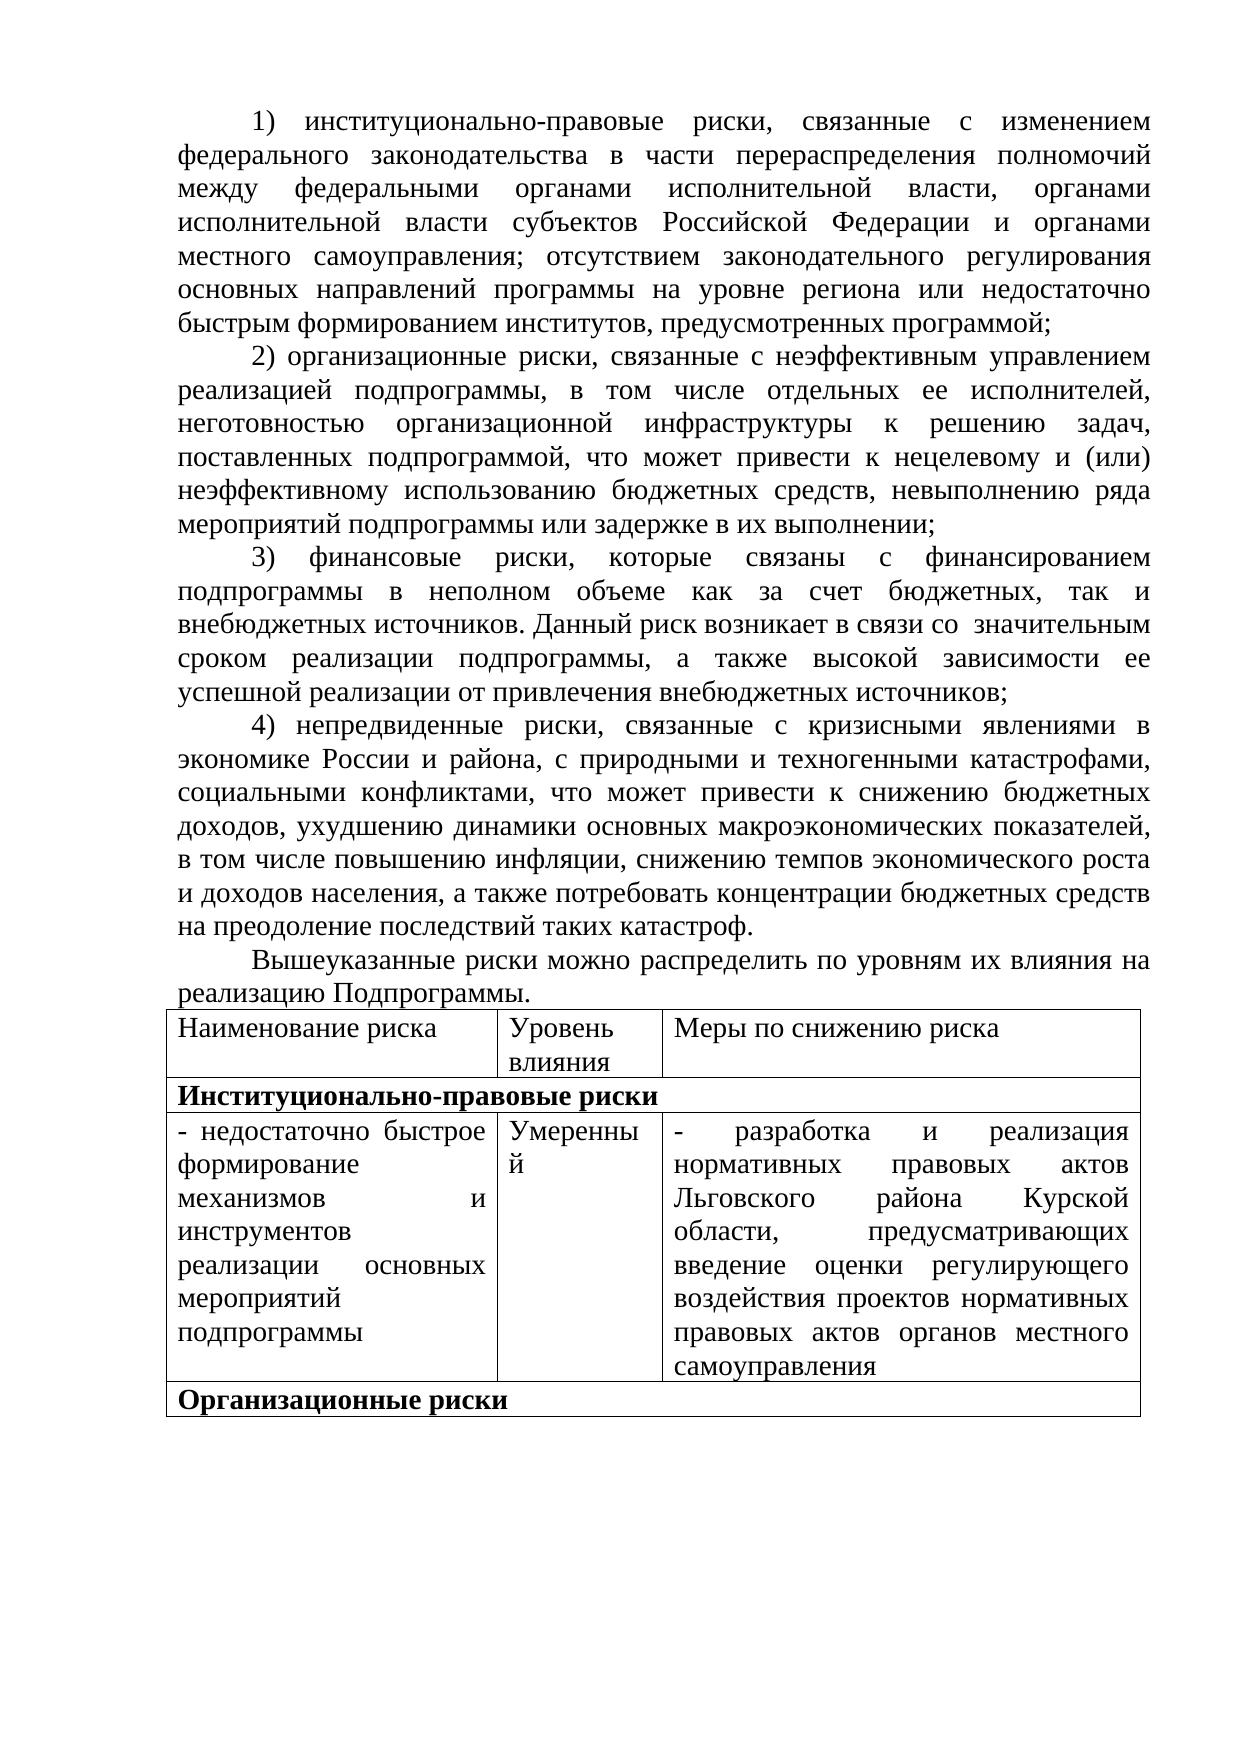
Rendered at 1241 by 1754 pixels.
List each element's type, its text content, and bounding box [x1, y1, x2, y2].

table_header Уровень влияния [498, 1010, 662, 1077]
table_cell Умеренный [498, 1113, 662, 1381]
text 1) институционально-правовые риски, связанные с изменением федерального законодательства в части перераспределения полномочий между федеральными органами исполнительной власти, органами исполнительной власти субъектов Российской Федерации и органами местного самоуправления; отсутствием законодательного регулирования основных направлений программы на уровне региона или недостаточно быстрым формированием институтов, предусмотренных программой; [177, 103, 1152, 338]
table_cell - разработка и реализация нормативных правовых актов Льговского района Курской области, предусматривающих введение оценки регулирующего воздействия проектов нормативных правовых актов органов местного самоуправления [663, 1113, 1140, 1381]
table_cell Организационные риски [167, 1382, 1140, 1416]
table_header Меры по снижению риска [663, 1010, 1140, 1077]
text 2) организационные риски, связанные с неэффективным управлением реализацией подпрограммы, в том числе отдельных ее исполнителей, неготовностью организационной инфраструктуры к решению задач, поставленных подпрограммой, что может привести к нецелевому и (или) неэффективному использованию бюджетных средств, невыполнению ряда мероприятий подпрограммы или задержке в их выполнении; [177, 338, 1152, 539]
text 3) финансовые риски, которые связаны с финансированием подпрограммы в неполном объеме как за счет бюджетных, так и внебюджетных источников. Данный риск возникает в связи со значительным сроком реализации подпрограммы, а также высокой зависимости ее успешной реализации от привлечения внебюджетных источников; [177, 539, 1152, 707]
table_header Наименование риска [167, 1010, 497, 1077]
table_cell Институционально-правовые риски [167, 1078, 1140, 1112]
table_cell - недостаточно быстрое формирование механизмов и инструментов реализации основных мероприятий подпрограммы [167, 1113, 497, 1381]
text Вышеуказанные риски можно распределить по уровням их влияния на реализацию Подпрограммы. [177, 942, 1152, 1009]
text 4) непредвиденные риски, связанные с кризисными явлениями в экономике России и района, с природными и техногенными катастрофами, социальными конфликтами, что может привести к снижению бюджетных доходов, ухудшению динамики основных макроэкономических показателей, в том числе повышению инфляции, снижению темпов экономического роста и доходов населения, а также потребовать концентрации бюджетных средств на преодоление последствий таких катастроф. [177, 707, 1152, 942]
